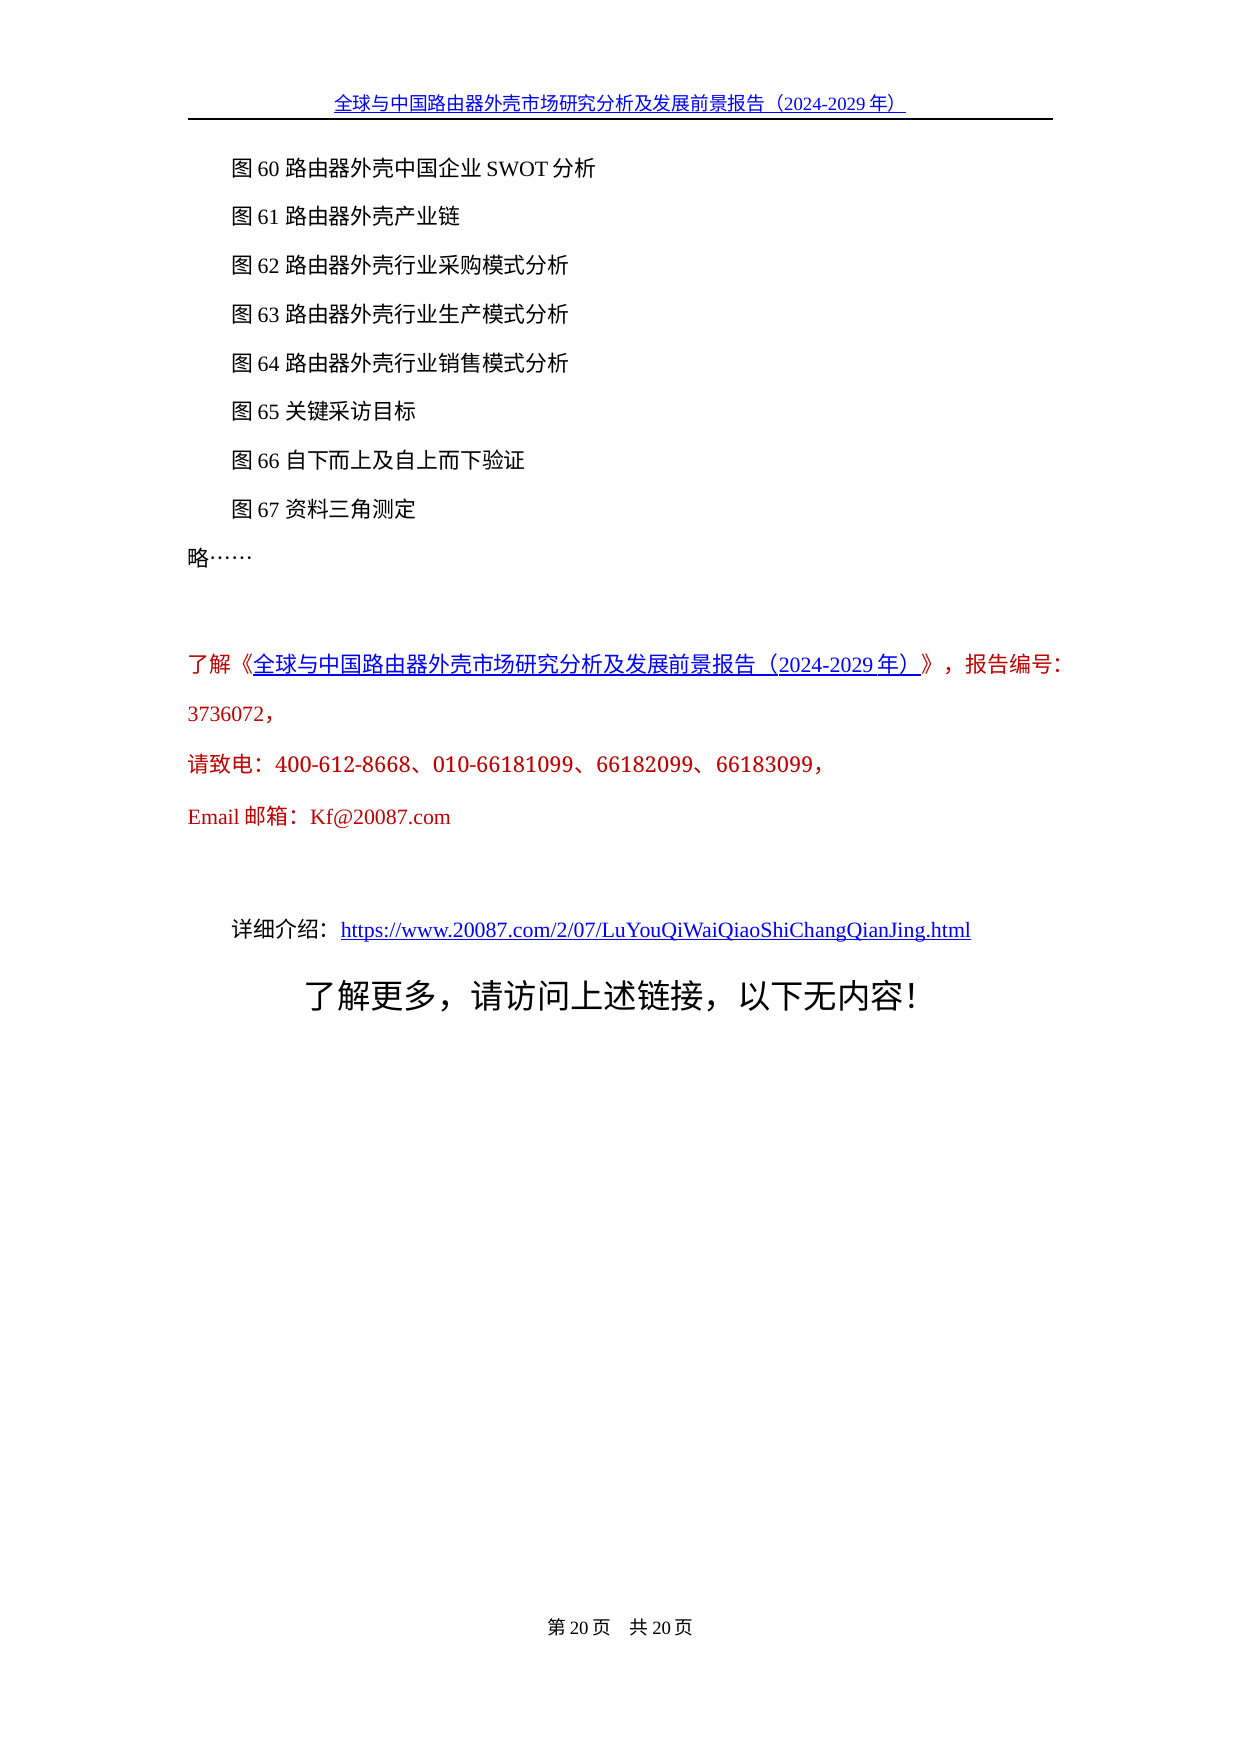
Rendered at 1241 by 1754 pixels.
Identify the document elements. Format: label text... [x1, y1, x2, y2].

text 了解《全球与中国路由器外壳市场研究分析及发展前景报告（2024-2029年）》，报告编号：3736072， [187, 647, 1053, 728]
text 请致电：400-612-8668、010-66181099、66182099、66183099， [187, 747, 1053, 779]
text 详细介绍：https://www.20087.com/2/07/LuYouQiWaiQiaoShiChangQianJing.html [187, 911, 1053, 944]
title 了解更多，请访问上述链接，以下无内容！ [187, 961, 1053, 1026]
text Email邮箱：Kf@20087.com [187, 798, 1053, 831]
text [187, 150, 1053, 573]
